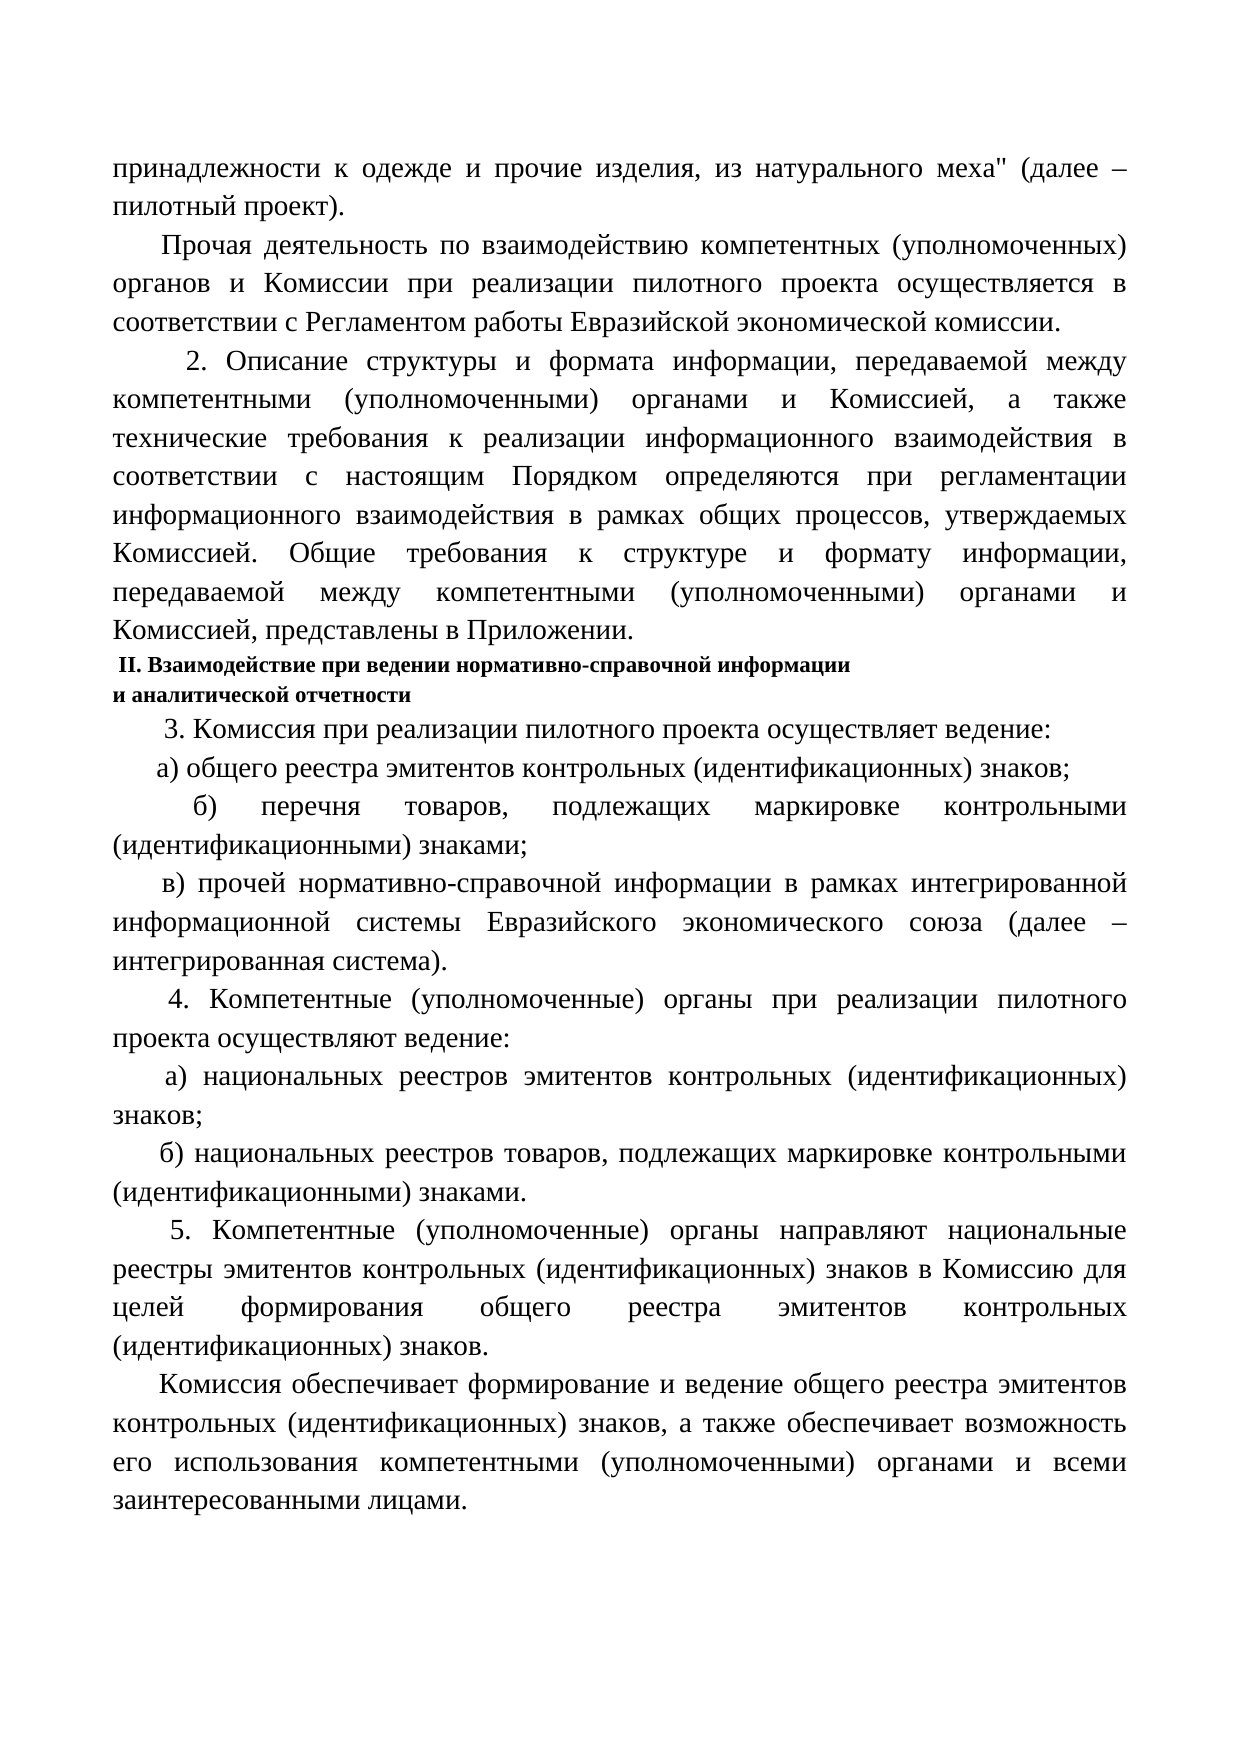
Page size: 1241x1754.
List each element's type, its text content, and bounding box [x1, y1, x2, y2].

text 3. Комиссия при реализации пилотного проекта осуществляет ведение: [112, 711, 1128, 745]
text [112, 150, 1128, 222]
text 4. Компетентные (уполномоченные) органы при реализации пилотного проекта осуществляют ведение: [112, 981, 1128, 1053]
text б) национальных реестров товаров, подлежащих маркировке контрольными (идентификационными) знаками. [112, 1135, 1128, 1207]
text 5. Компетентные (уполномоченные) органы направляют национальные реестры эмитентов контрольных (идентификационных) знаков в Комиссию для целей формирования общего реестра эмитентов контрольных (идентификационных) знаков. [112, 1212, 1128, 1362]
text в) прочей нормативно-справочной информации в рамках интегрированной информационной системы Евразийского экономического союза (далее – интегрированная система). [112, 866, 1128, 976]
text б) перечня товаров, подлежащих маркировке контрольными (идентификационными) знаками; [112, 788, 1128, 861]
text а) общего реестра эмитентов контрольных (идентификационных) знаков; [112, 750, 1128, 783]
text II. Взаимодействие при ведении нормативно-справочной информации и аналитической отчетности [112, 651, 1128, 708]
text а) национальных реестров эмитентов контрольных (идентификационных) знаков; [112, 1058, 1128, 1130]
text Прочая деятельность по взаимодействию компетентных (уполномоченных) органов и Комиссии при реализации пилотного проекта осуществляется в соответствии с Регламентом работы Евразийской экономической комиссии. [112, 227, 1128, 338]
text 2. Описание структуры и формата информации, передаваемой между компетентными (уполномоченными) органами и Комиссией, а также технические требования к реализации информационного взаимодействия в соответствии с настоящим Порядком определяются при регламентации информационного взаимодействия в рамках общих процессов, утверждаемых Комиссией. Общие требования к структуре и формату информации, передаваемой между компетентными (уполномоченными) органами и Комиссией, представлены в Приложении. [112, 343, 1128, 646]
text Комиссия обеспечивает формирование и ведение общего реестра эмитентов контрольных (идентификационных) знаков, а также обеспечивает возможность его использования компетентными (уполномоченными) органами и всеми заинтересованными лицами. [112, 1367, 1128, 1516]
